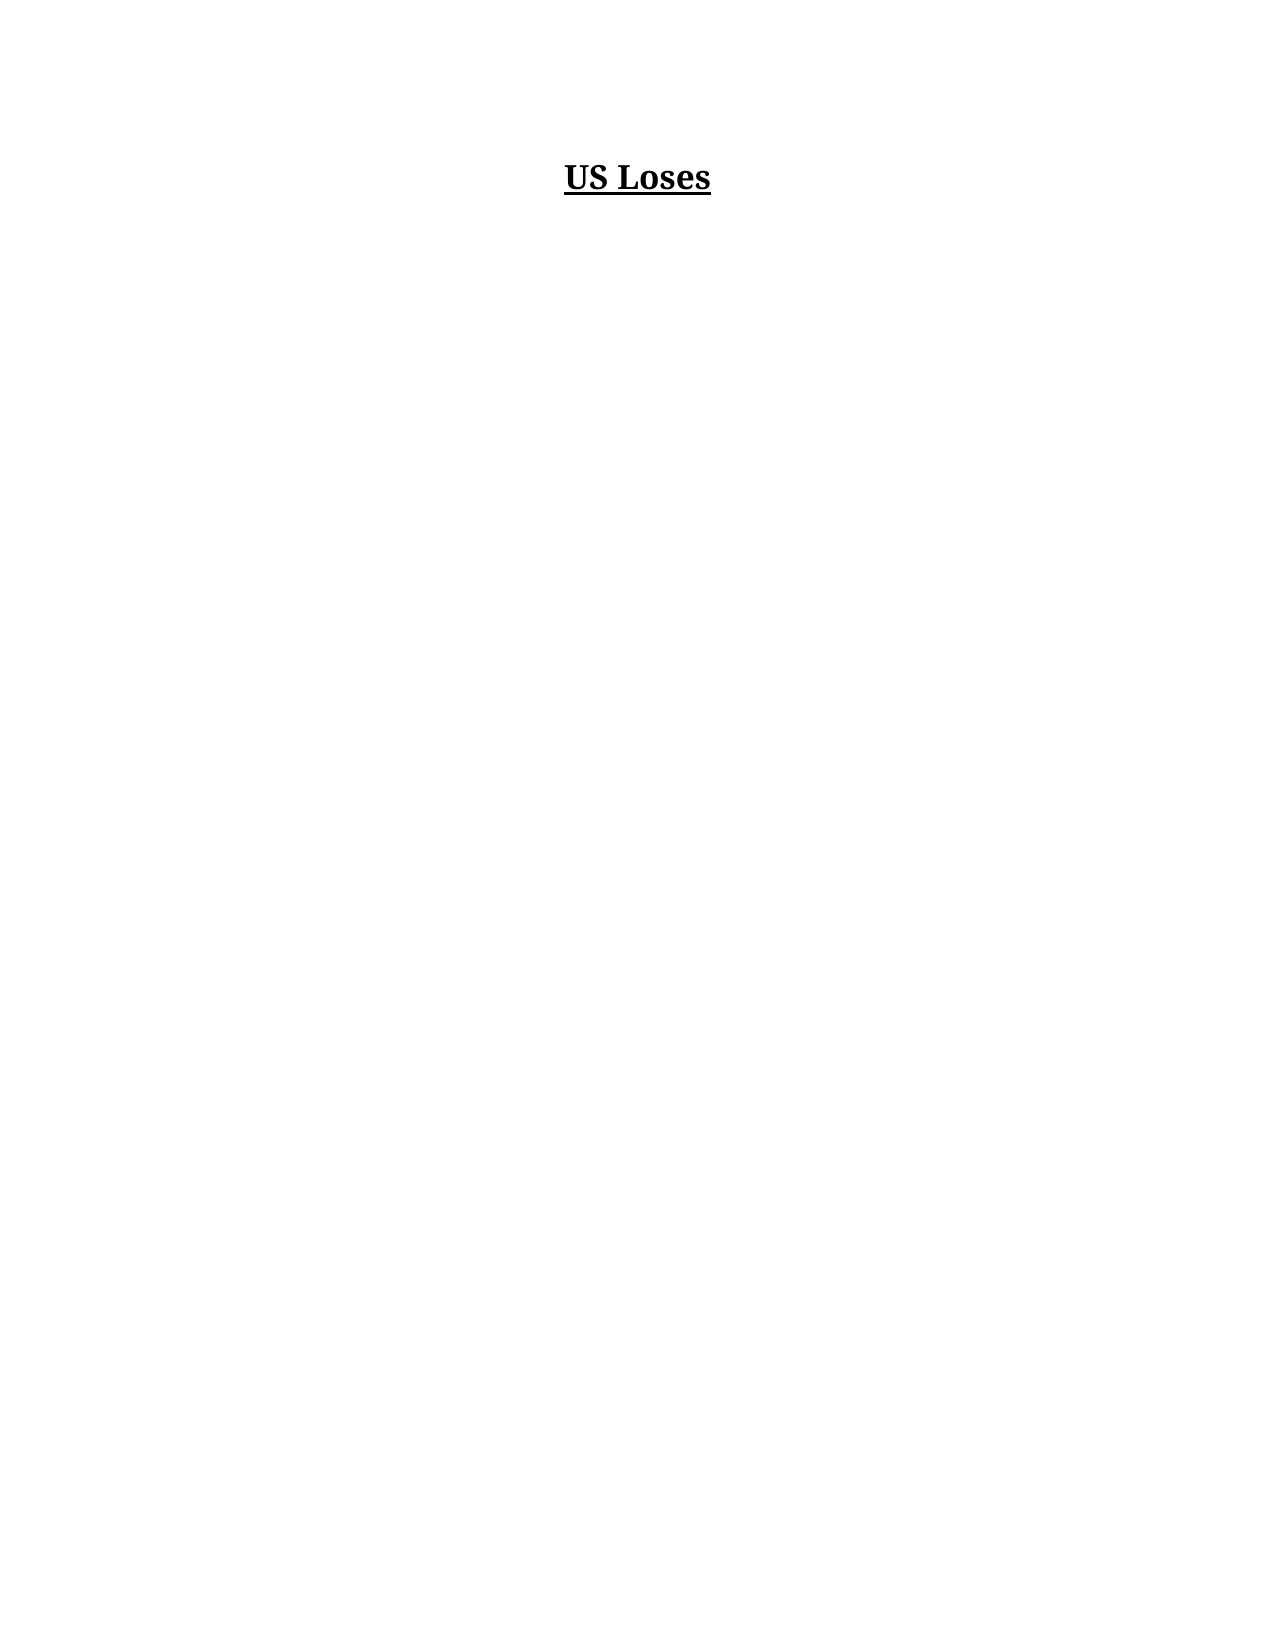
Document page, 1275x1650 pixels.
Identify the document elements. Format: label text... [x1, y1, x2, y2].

subtitle US Loses [187, 154, 1087, 199]
